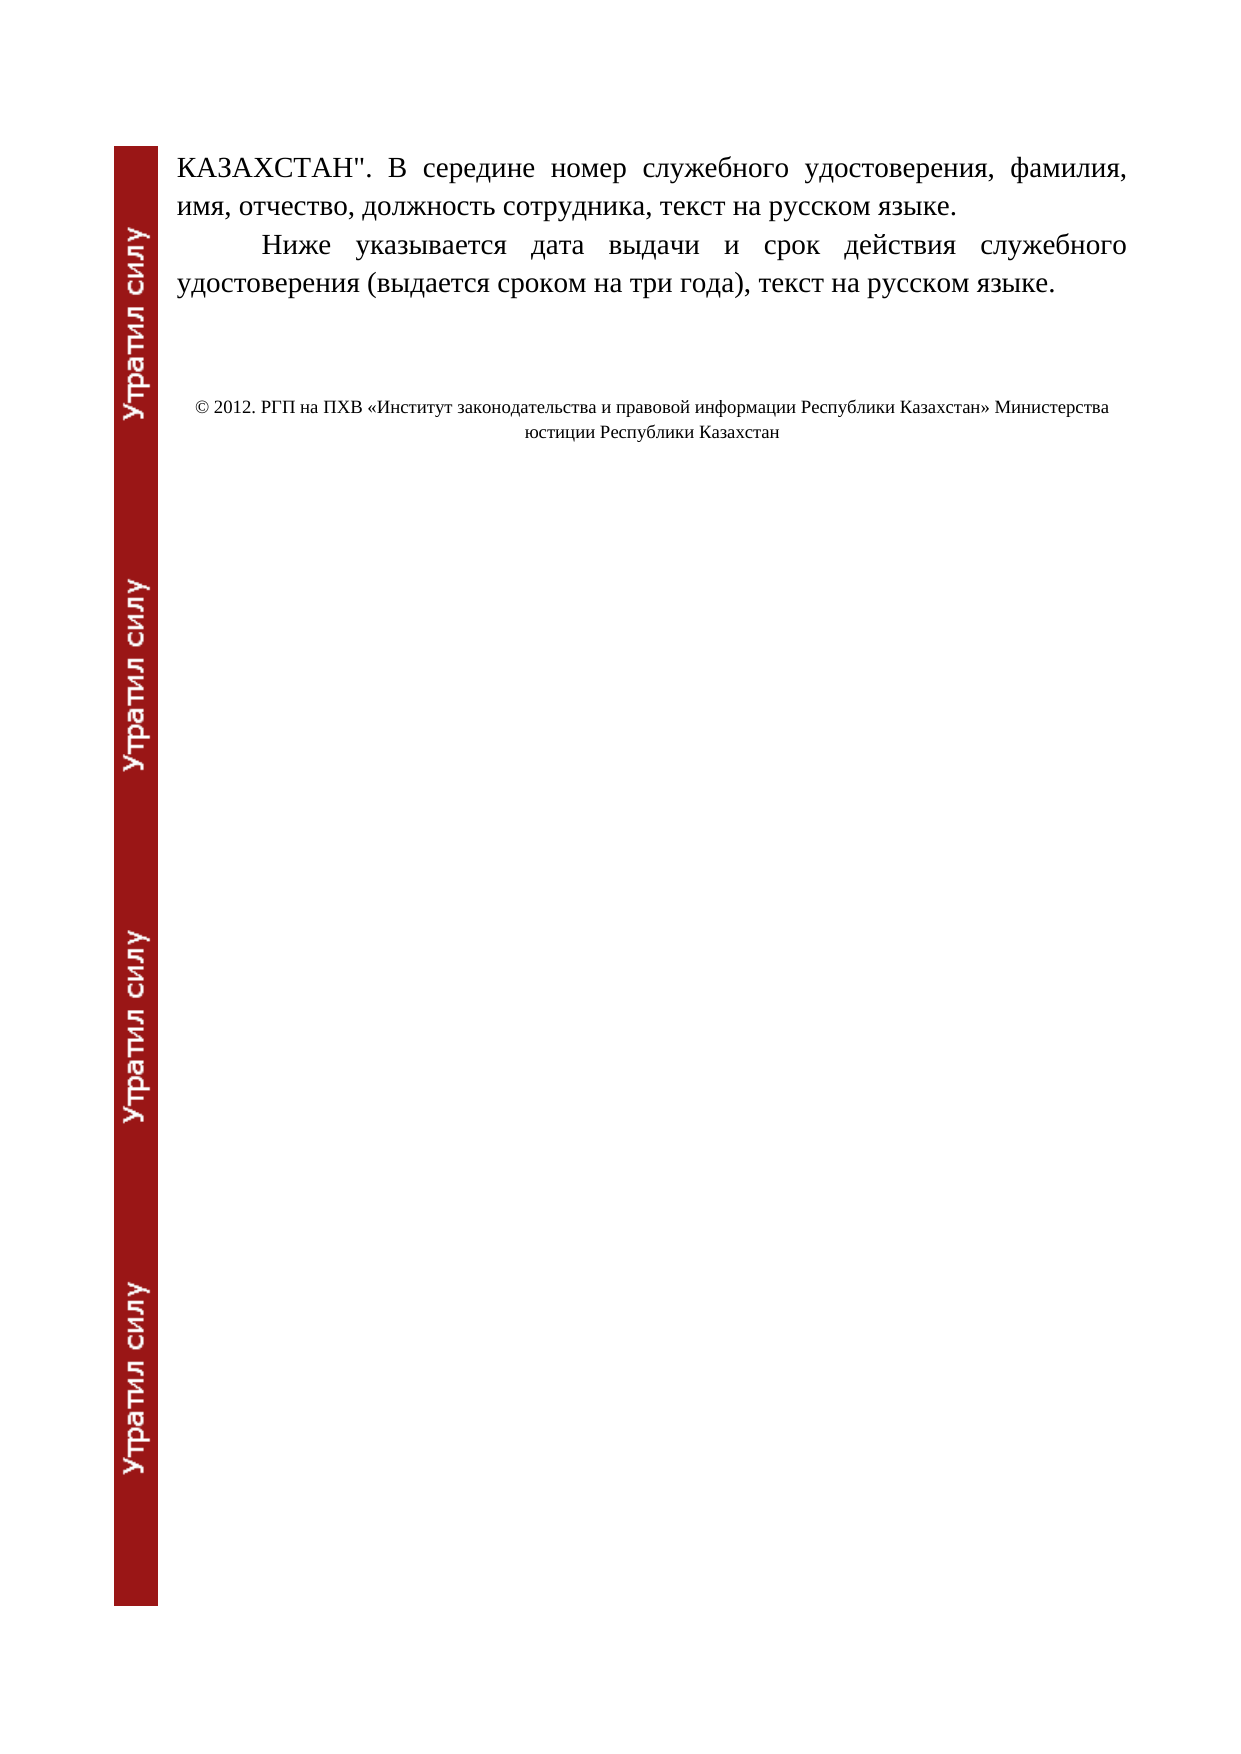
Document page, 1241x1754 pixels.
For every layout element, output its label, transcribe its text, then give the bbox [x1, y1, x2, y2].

picture [114, 146, 158, 150]
text © 2012. РГП на ПХВ «Институт законодательства и правовой информации Республики Казахстан» Министерства юстиции Республики Казахстан [112, 396, 1128, 442]
picture [114, 442, 158, 1606]
text Ниже указывается дата выдачи и срок действия служебного удостоверения (выдается сроком на три года), текст на русском языке. [112, 227, 1128, 299]
picture [114, 299, 158, 396]
picture [114, 222, 158, 227]
